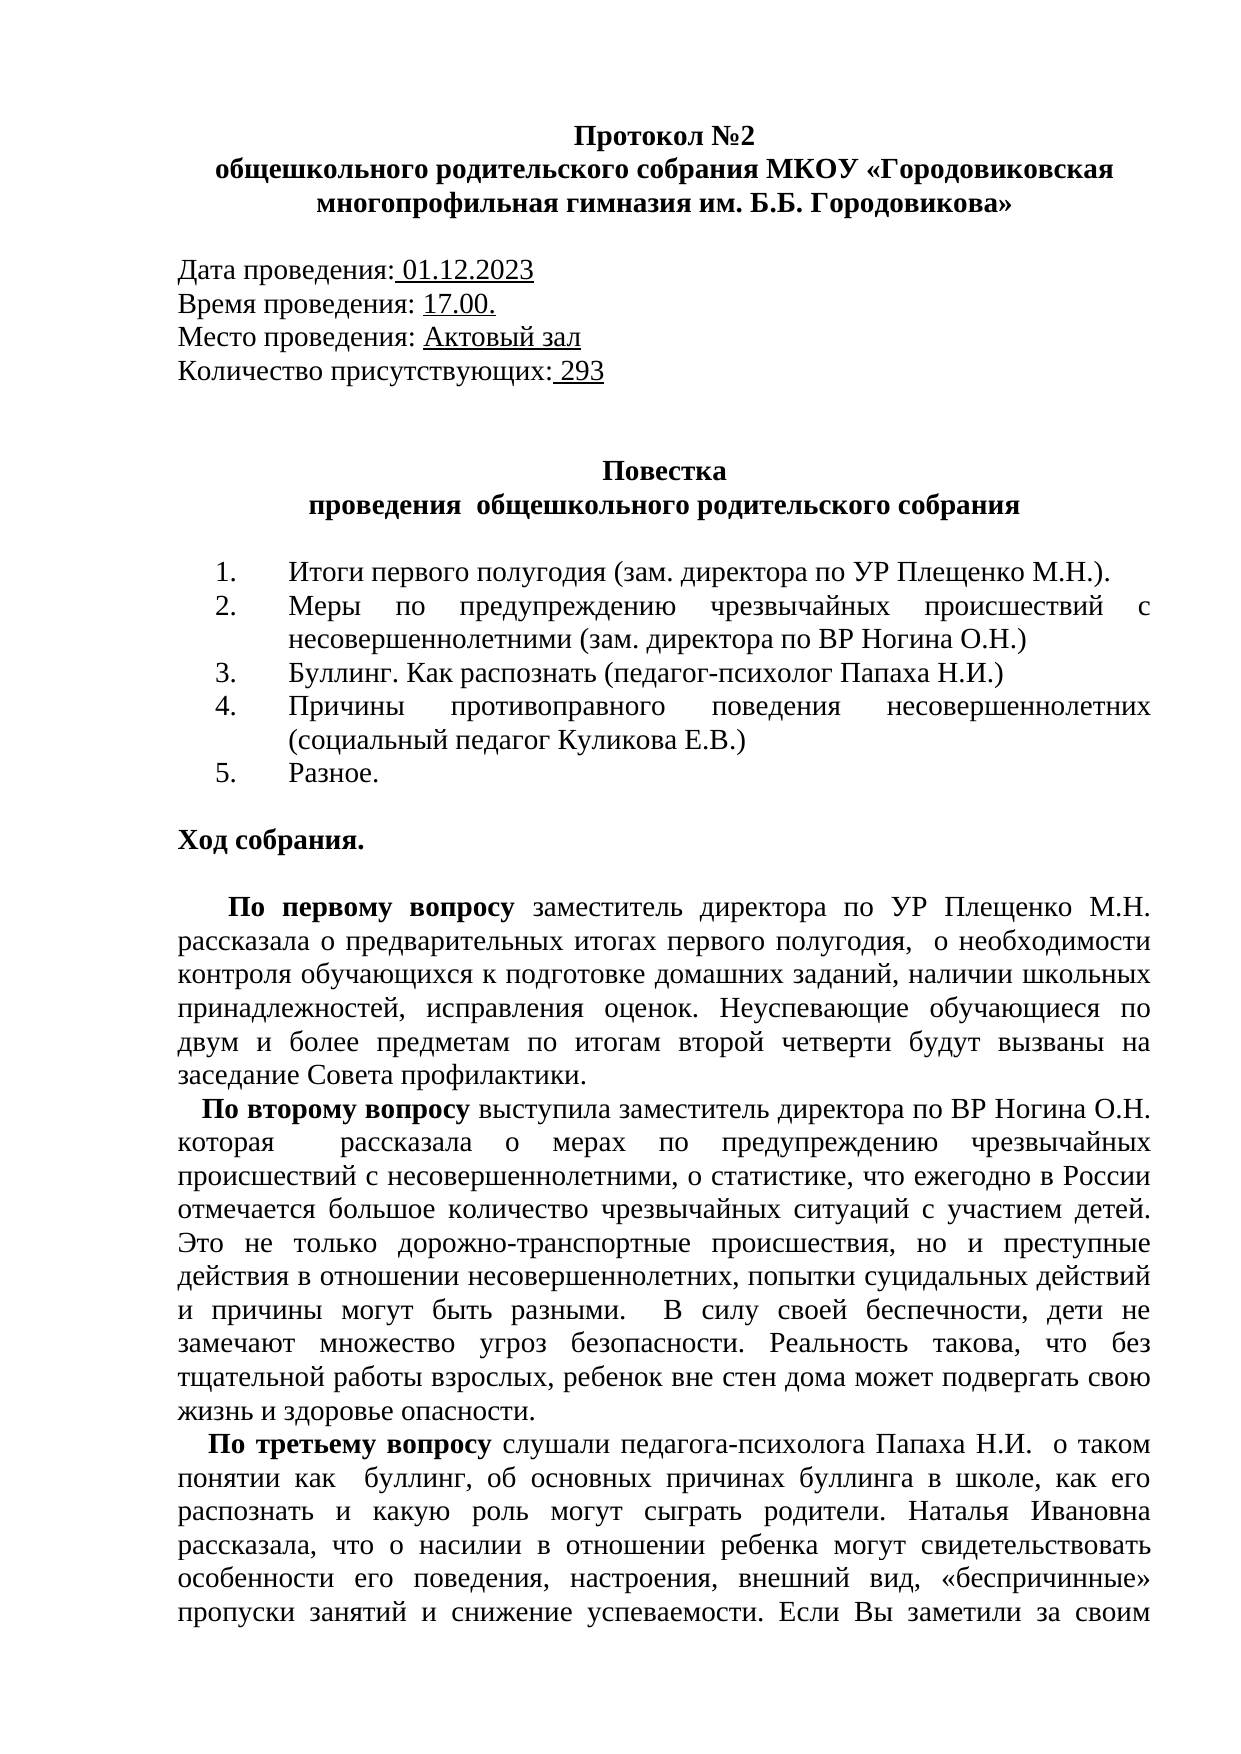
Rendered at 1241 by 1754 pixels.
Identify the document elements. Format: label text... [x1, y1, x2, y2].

text Дата проведения: 01.12.2023 [177, 252, 1152, 286]
list Итоги первого полугодия (зам. директора по УР Плещенко М.Н.). [215, 554, 1152, 588]
text Протокол №2 [177, 118, 1152, 152]
list Причины противоправного поведения несовершеннолетних (социальный педагог Куликова Е.В.) [215, 688, 1152, 755]
list Меры по предупреждению чрезвычайных происшествий с несовершеннолетними (зам. директора по ВР Ногина О.Н.) [215, 588, 1152, 655]
text Ход собрания. [177, 822, 1152, 856]
text Место проведения: Актовый зал [177, 319, 1152, 353]
text общешкольного родительского собрания МКОУ «Городовиковская многопрофильная гимназия им. Б.Б. Городовикова» [177, 152, 1152, 219]
list Буллинг. Как распознать (педагог-психолог Папаха Н.И.) [215, 655, 1152, 688]
list Разное. [215, 755, 1152, 789]
text По первому вопросу заместитель директора по УР Плещенко М.Н. рассказала о предварительных итогах первого полугодия, о необходимости контроля обучающихся к подготовке домашних заданий, наличии школьных принадлежностей, исправления оценок. Неуспевающие обучающиеся по двум и более предметам по итогам второй четверти будут вызваны на заседание Совета профилактики. [177, 889, 1152, 1091]
text проведения общешкольного родительского собрания [177, 487, 1152, 521]
text Количество присутствующих: 293 [177, 353, 1152, 386]
text По второму вопросу выступила заместитель директора по ВР Ногина О.Н. которая рассказала о мерах по предупреждению чрезвычайных происшествий с несовершеннолетними, о статистике, что ежегодно в России отмечается большое количество чрезвычайных ситуаций с участием детей. Это не только дорожно-транспортные происшествия, но и преступные действия в отношении несовершеннолетних, попытки суцидальных действий и причины могут быть разными. В силу своей беспечности, дети не замечают множество угроз безопасности. Реальность такова, что без тщательной работы взрослых, ребенок вне стен дома может подвергать свою жизнь и здоровье опасности. [177, 1091, 1152, 1426]
text Время проведения: 17.00. [177, 286, 1152, 319]
text Повестка [177, 453, 1152, 487]
